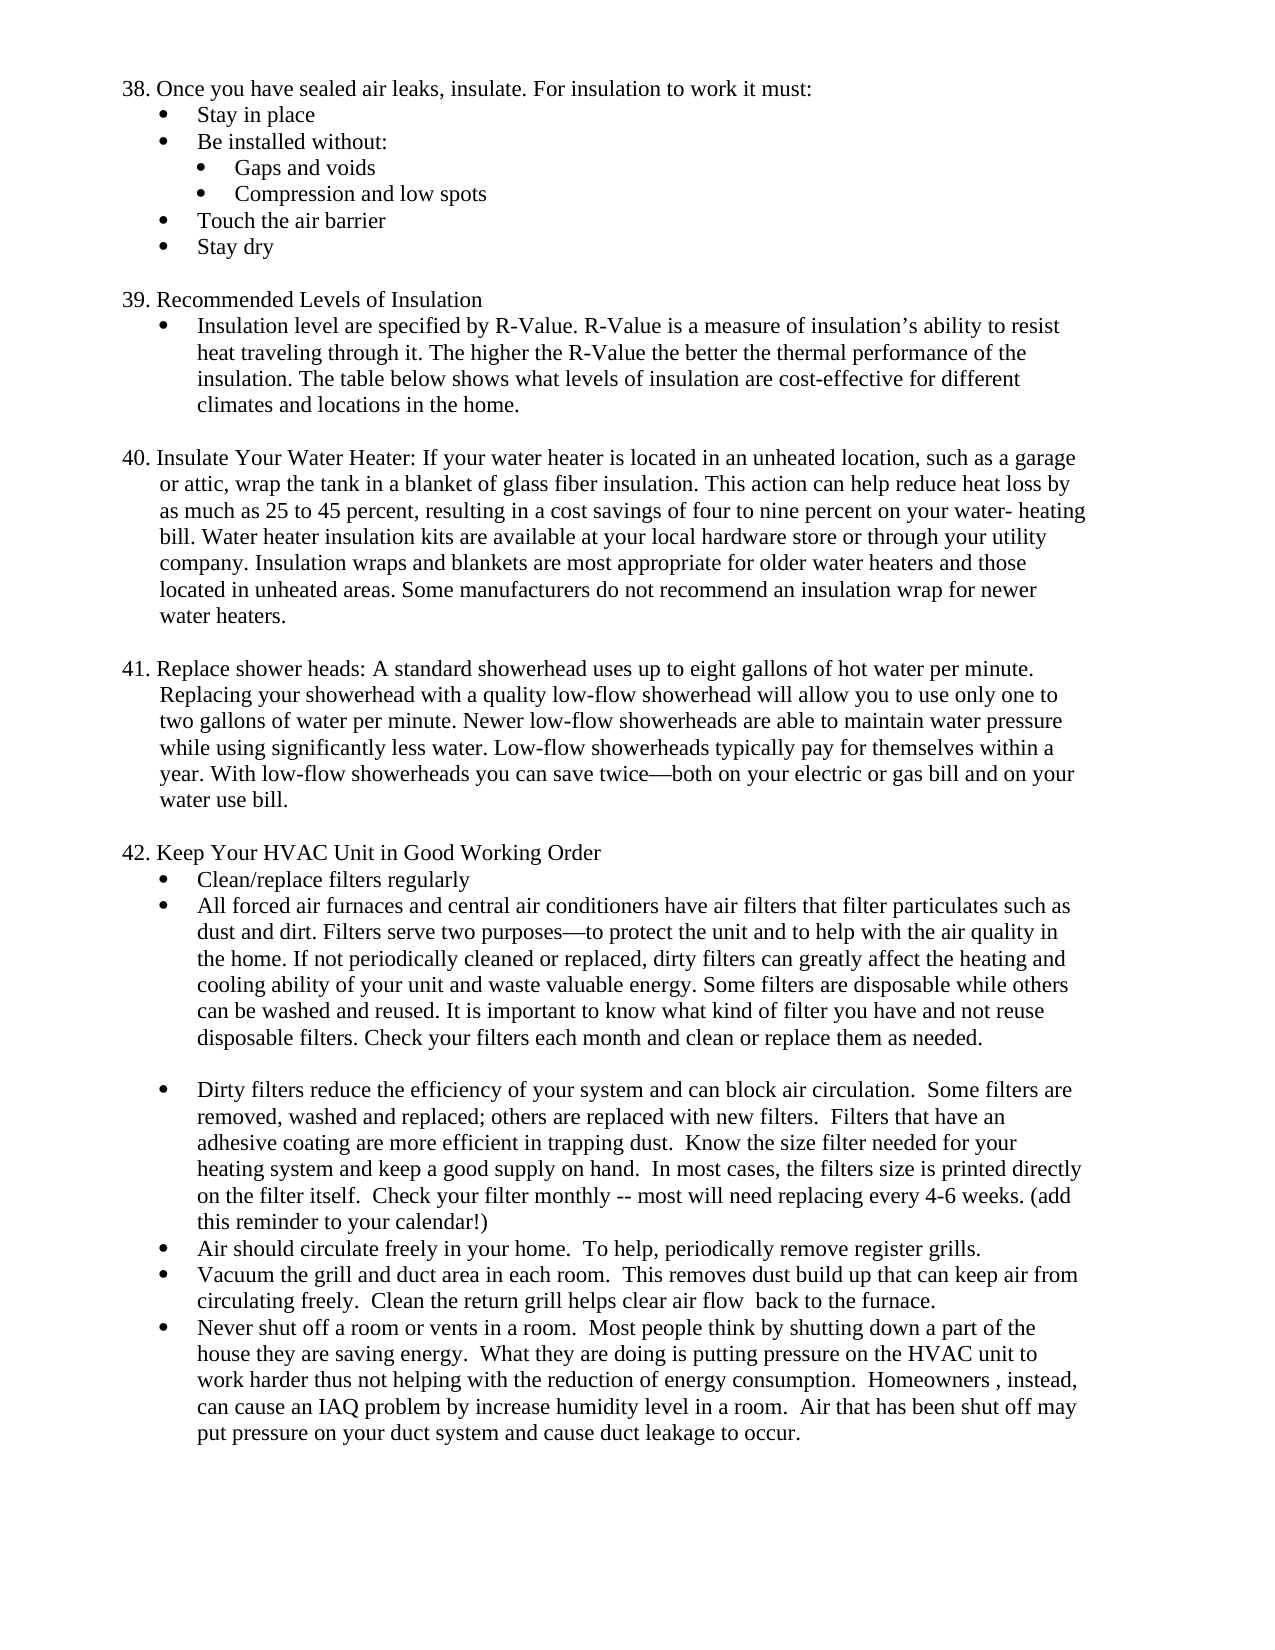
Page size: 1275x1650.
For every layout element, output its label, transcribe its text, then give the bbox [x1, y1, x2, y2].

list Stay in place [159, 101, 1087, 128]
list Dirty filters reduce the efficiency of your system and can block air circulation. Some filters are removed, washed and replaced; others are replaced with new filters. Filters that have an adhesive coating are more efficient in trapping dust. Know the size filter needed for your heating system and keep a good supply on hand. In most cases, the filters size is printed directly on the filter itself. Check your filter monthly -- most will need replacing every 4-6 weeks. (add this reminder to your calendar!) [159, 1076, 1087, 1234]
list Compression and low spots [197, 180, 1087, 207]
list Never shut off a room or vents in a room. Most people think by shutting down a part of the house they are saving energy. What they are doing is putting pressure on the HVAC unit to work harder thus not helping with the reduction of energy consumption. Homeowners , instead, can cause an IAQ problem by increase humidity level in a room. Air that has been shut off may put pressure on your duct system and cause duct leakage to occur. [159, 1314, 1087, 1445]
text 38. Once you have sealed air leaks, insulate. For insulation to work it must: [122, 75, 1087, 101]
list Insulation level are specified by R-Value. R-Value is a measure of insulation’s ability to resist heat traveling through it. The higher the R-Value the better the thermal performance of the insulation. The table below shows what levels of insulation are cost-effective for different climates and locations in the home. [159, 312, 1087, 418]
text 41. Replace shower heads: A standard showerhead uses up to eight gallons of hot water per minute. Replacing your showerhead with a quality low-flow showerhead will allow you to use only one to two gallons of water per minute. Newer low-flow showerheads are able to maintain water pressure while using significantly less water. Low-flow showerheads typically pay for themselves within a year. With low-flow showerheads you can save twice—both on your electric or gas bill and on your water use bill. [122, 655, 1087, 813]
list Vacuum the grill and duct area in each room. This removes dust build up that can keep air from circulating freely. Clean the return grill helps clear air flow back to the furnace. [159, 1261, 1087, 1314]
text 39. Recommended Levels of Insulation [122, 286, 1087, 312]
list Air should circulate freely in your home. To help, periodically remove register grills. [159, 1234, 1087, 1261]
list Touch the air barrier [159, 207, 1087, 233]
list Be installed without: [159, 128, 1087, 154]
text 40. Insulate Your Water Heater: If your water heater is located in an unheated location, such as a garage or attic, wrap the tank in a blanket of glass fiber insulation. This action can help reduce heat loss by as much as 25 to 45 percent, resulting in a cost savings of four to nine percent on your water- heating bill. Water heater insulation kits are available at your local hardware store or through your utility company. Insulation wraps and blankets are most appropriate for older water heaters and those located in unheated areas. Some manufacturers do not recommend an insulation wrap for newer water heaters. [122, 444, 1087, 628]
list Clean/replace filters regularly [159, 866, 1087, 892]
list Gaps and voids [197, 154, 1087, 180]
list All forced air furnaces and central air conditioners have air filters that filter particulates such as dust and dirt. Filters serve two purposes—to protect the unit and to help with the air quality in the home. If not periodically cleaned or replaced, dirty filters can greatly affect the heating and cooling ability of your unit and waste valuable energy. Some filters are disposable while others can be washed and reused. It is important to know what kind of filter you have and not reuse disposable filters. Check your filters each month and clean or replace them as needed. [159, 892, 1087, 1050]
list Stay dry [159, 233, 1087, 259]
text 42. Keep Your HVAC Unit in Good Working Order [122, 839, 1087, 866]
